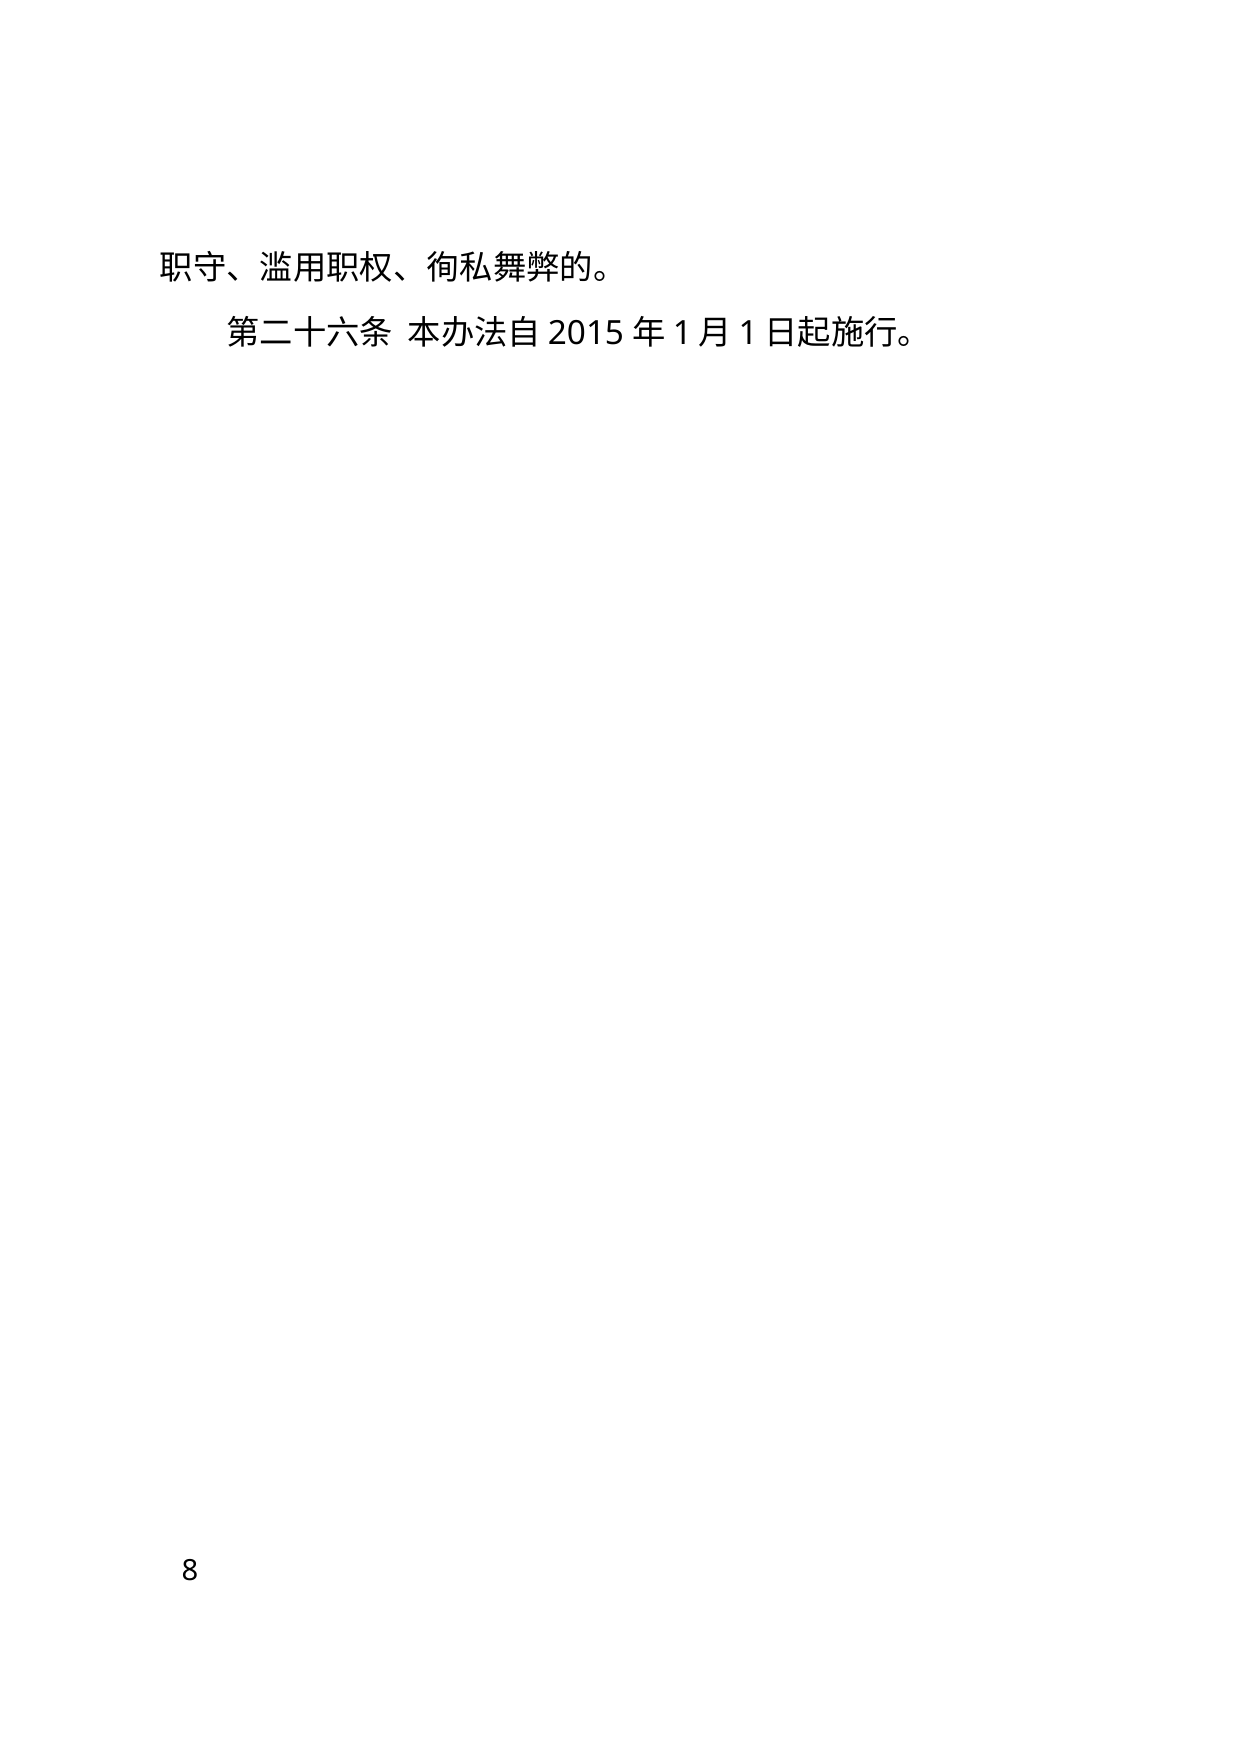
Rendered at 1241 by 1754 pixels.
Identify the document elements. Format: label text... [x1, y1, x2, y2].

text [159, 233, 1081, 298]
text 第二十六条 本办法自2015 年1月1日起施行。 [159, 298, 1081, 363]
